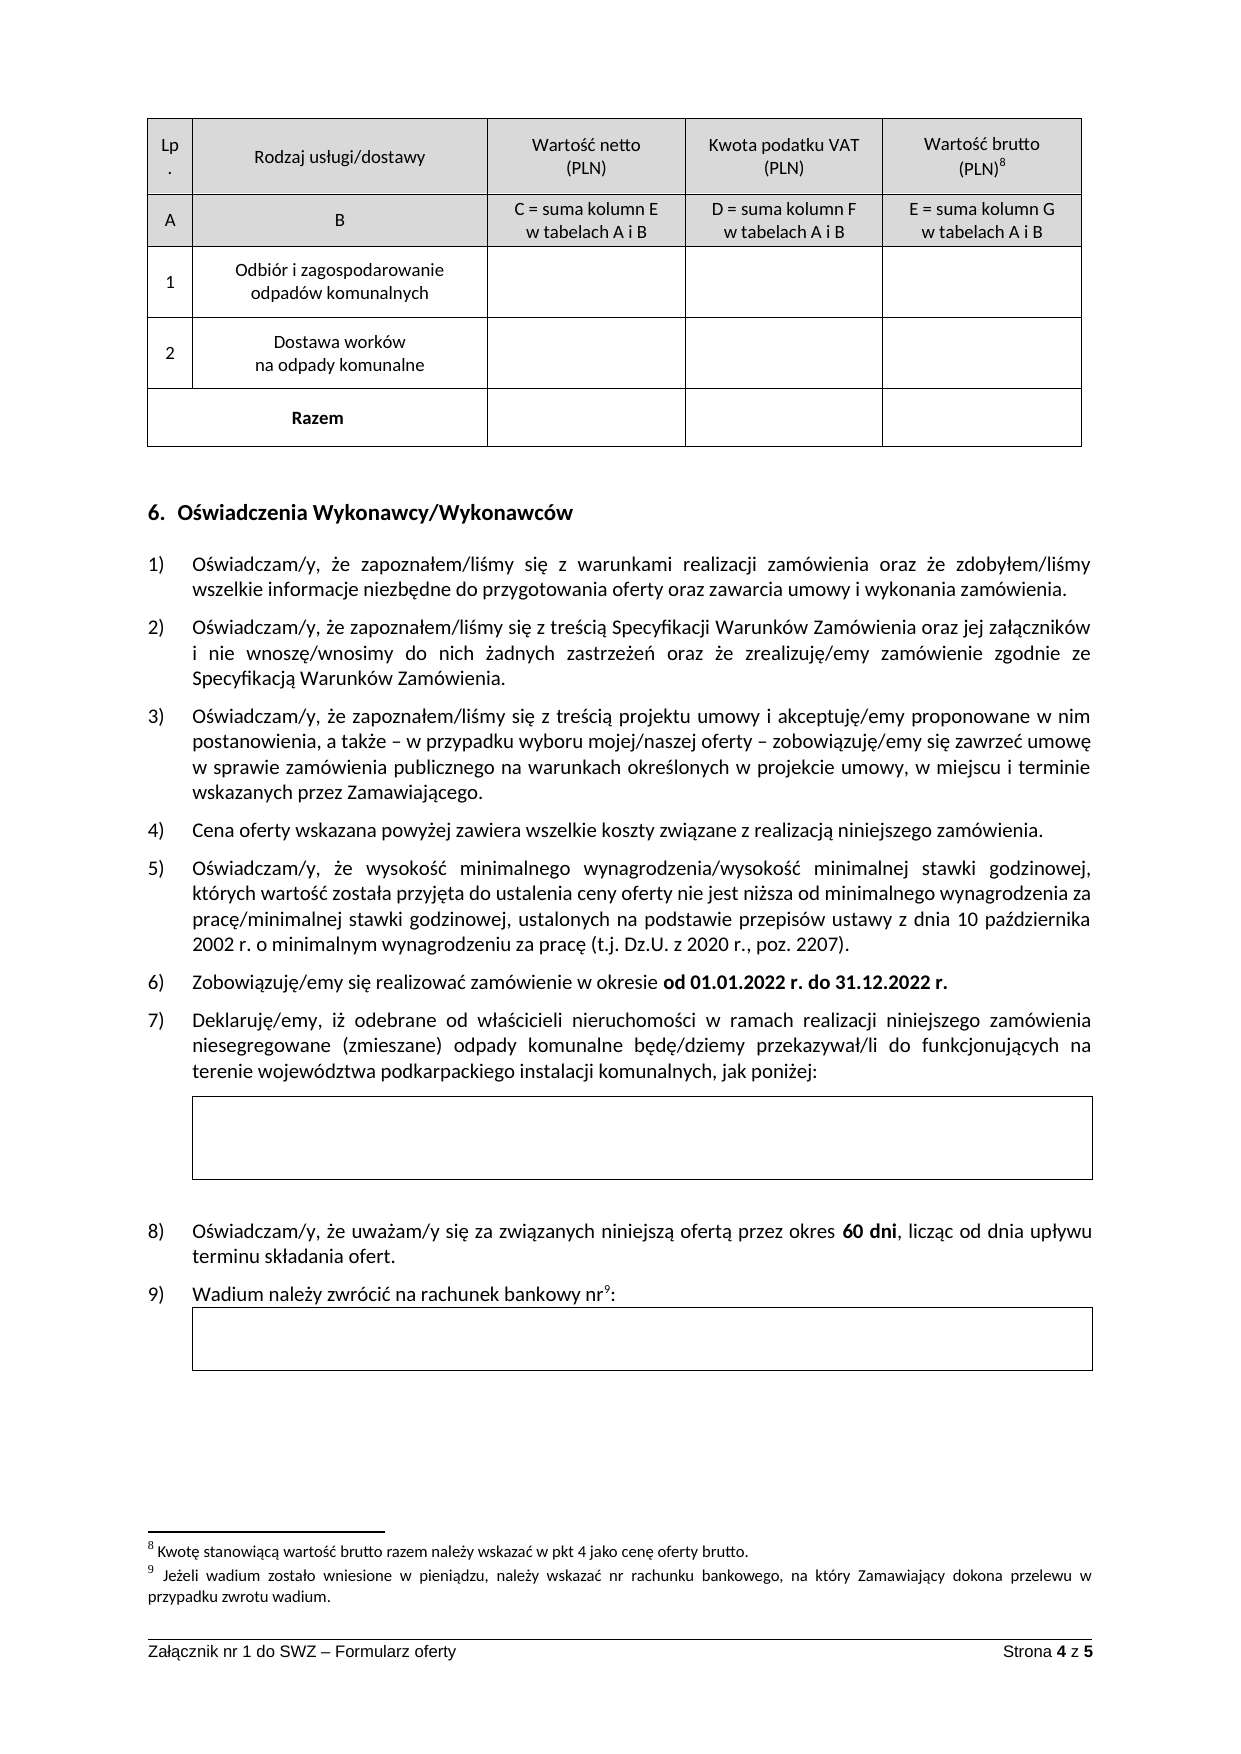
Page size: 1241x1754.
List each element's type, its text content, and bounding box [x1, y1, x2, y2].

table_cell 1 [148, 247, 192, 317]
table_header Wartość brutto (PLN) [883, 119, 1081, 193]
table_cell [488, 247, 685, 317]
list Cena oferty wskazana powyżej zawiera wszelkie koszty związane z realizacją niniejszego zamówienia. [148, 817, 1092, 843]
table_cell [686, 389, 882, 446]
list Wadium należy zwrócić na rachunek bankowy nr: [148, 1281, 1092, 1307]
table_cell [686, 318, 882, 388]
table_cell [883, 247, 1081, 317]
table_cell [686, 247, 882, 317]
table_cell [883, 318, 1081, 388]
table_cell B [193, 195, 487, 246]
table_header Wartość netto (PLN) [488, 119, 685, 193]
list Deklaruję/emy, iż odebrane od właścicieli nieruchomości w ramach realizacji niniejszego zamówienia niesegregowane (zmieszane) odpady komunalne będę/dziemy przekazywał/li do funkcjonujących na terenie województwa podkarpackiego instalacji komunalnych, jak poniżej: [148, 1007, 1092, 1083]
list Oświadczam/y, że zapoznałem/liśmy się z warunkami realizacji zamówienia oraz że zdobyłem/liśmy wszelkie informacje niezbędne do przygotowania oferty oraz zawarcia umowy i wykonania zamówienia. [148, 551, 1092, 602]
table_cell A [148, 195, 192, 246]
list Oświadczam/y, że zapoznałem/liśmy się z treścią projektu umowy i akceptuję/emy proponowane w nim postanowienia, a także – w przypadku wyboru mojej/naszej oferty – zobowiązuję/emy się zawrzeć umowę w sprawie zamówienia publicznego na warunkach określonych w projekcie umowy, w miejscu i terminie wskazanych przez Zamawiającego. [148, 703, 1092, 805]
table_cell [883, 389, 1081, 446]
table_cell Razem [148, 389, 487, 446]
table_cell C = suma kolumn E w tabelach A i B [488, 195, 685, 246]
table_cell [488, 389, 685, 446]
table_header Kwota podatku VAT (PLN) [686, 119, 882, 193]
table_cell Odbiór i zagospodarowanie odpadów komunalnych [193, 247, 487, 317]
table_cell D = suma kolumn F w tabelach A i B [686, 195, 882, 246]
table_header Lp. [148, 119, 192, 193]
table_cell E = suma kolumn G w tabelach A i B [883, 195, 1081, 246]
table_cell Dostawa worków na odpady komunalne [193, 318, 487, 388]
list Oświadczenia Wykonawcy/Wykonawców [148, 498, 1092, 526]
list Oświadczam/y, że wysokość minimalnego wynagrodzenia/wysokość minimalnej stawki godzinowej, których wartość została przyjęta do ustalenia ceny oferty nie jest niższa od minimalnego wynagrodzenia za pracę/minimalnej stawki godzinowej, ustalonych na podstawie przepisów ustawy z dnia 10 października 2002 r. o minimalnym wynagrodzeniu za pracę (t.j. Dz.U. z 2020 r., poz. 2207). [148, 855, 1092, 957]
table_header Rodzaj usługi/dostawy [193, 119, 487, 193]
list Oświadczam/y, że zapoznałem/liśmy się z treścią Specyfikacji Warunków Zamówienia oraz jej załączników i nie wnoszę/wnosimy do nich żadnych zastrzeżeń oraz że zrealizuję/emy zamówienie zgodnie ze Specyfikacją Warunków Zamówienia. [148, 614, 1092, 691]
table_header [193, 1308, 1092, 1369]
table_header [193, 1097, 1092, 1179]
table_cell [488, 318, 685, 388]
list Oświadczam/y, że uważam/y się za związanych niniejszą ofertą przez okres 60 dni, licząc od dnia upływu terminu składania ofert. [148, 1218, 1092, 1269]
table_cell 2 [148, 318, 192, 388]
list Zobowiązuję/emy się realizować zamówienie w okresie od 01.01.2022 r. do 31.12.2022 r. [148, 969, 1092, 995]
